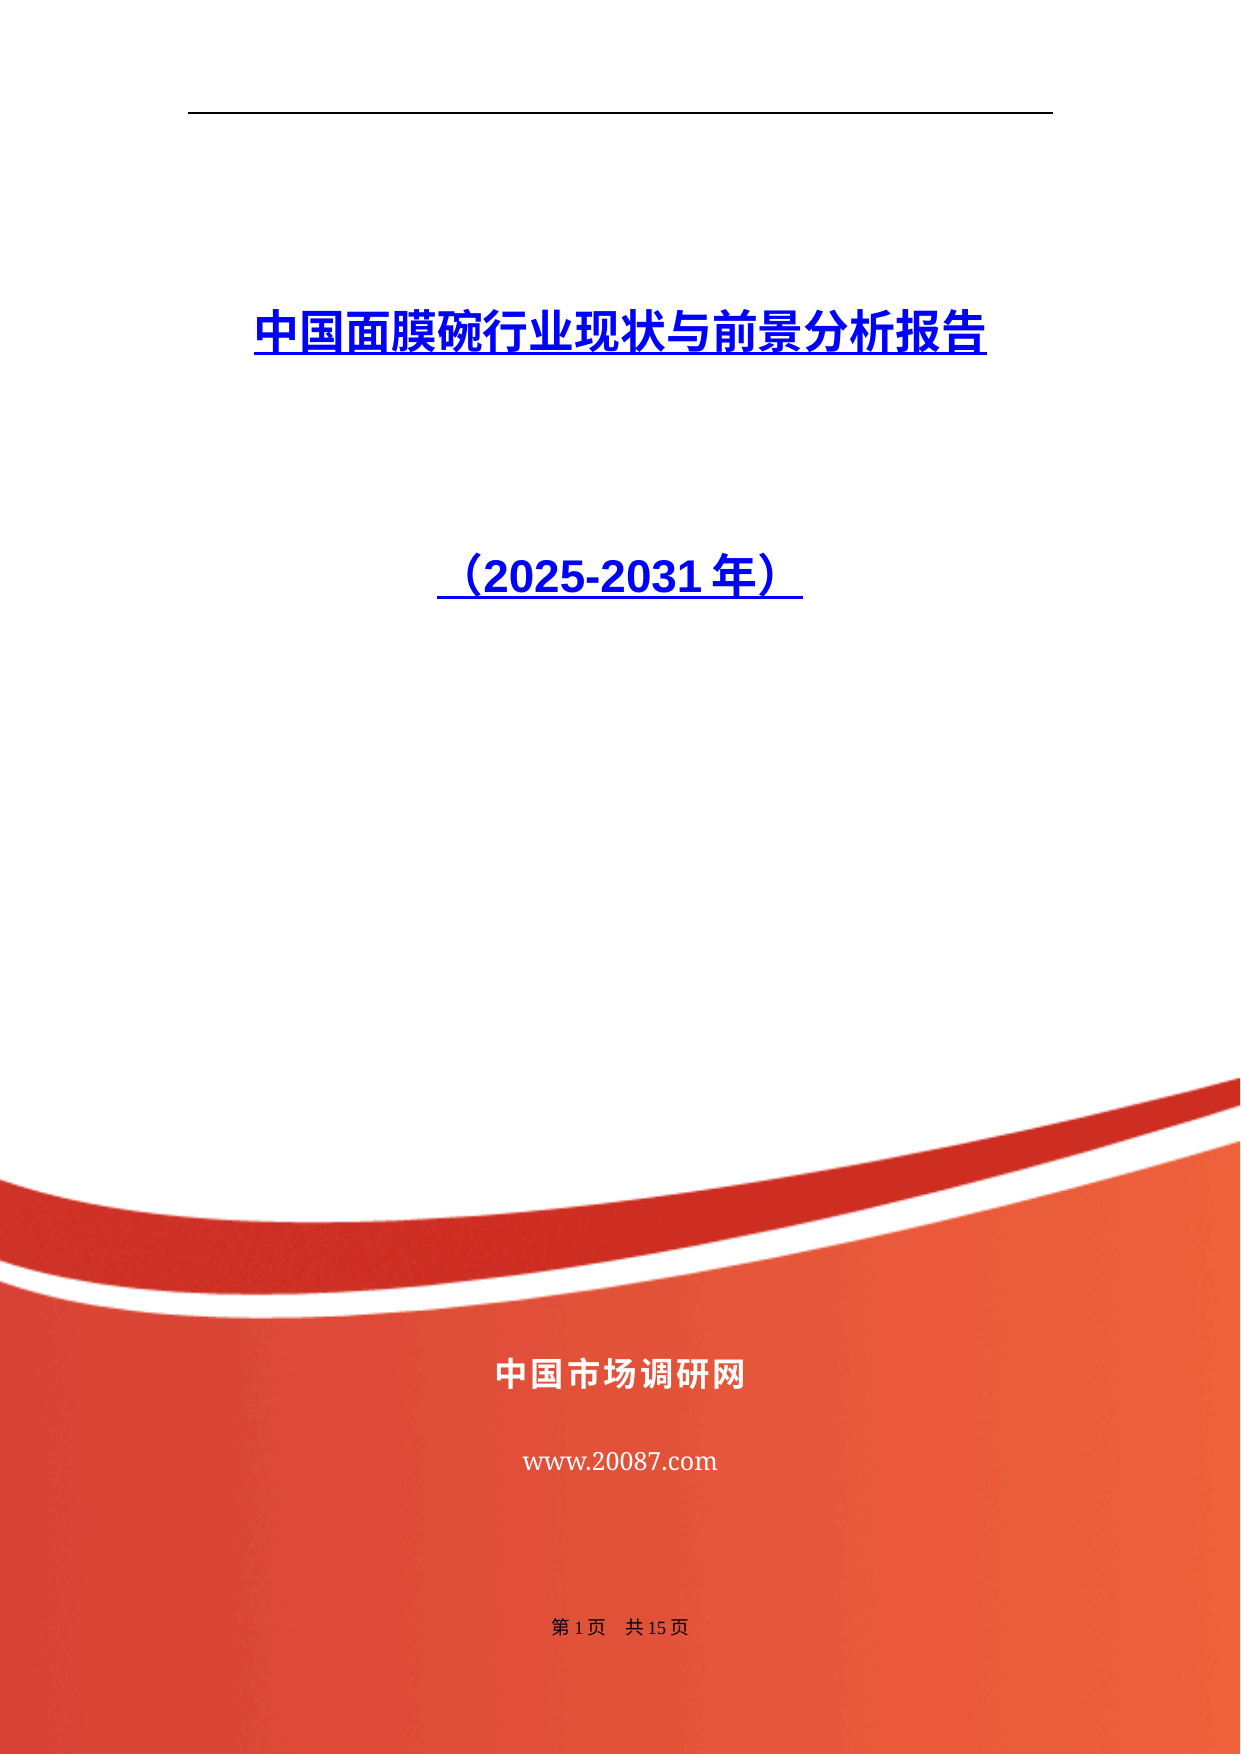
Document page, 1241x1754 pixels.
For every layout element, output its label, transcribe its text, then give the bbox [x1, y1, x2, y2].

picture [0, 1006, 1241, 1754]
text www.20087.com [187, 1428, 1053, 1493]
subtitle 中国市场调研网 [187, 1339, 1053, 1404]
table_header 中国面膜碗行业现状与前景分析报告（2025-2031年） [188, 207, 1053, 773]
